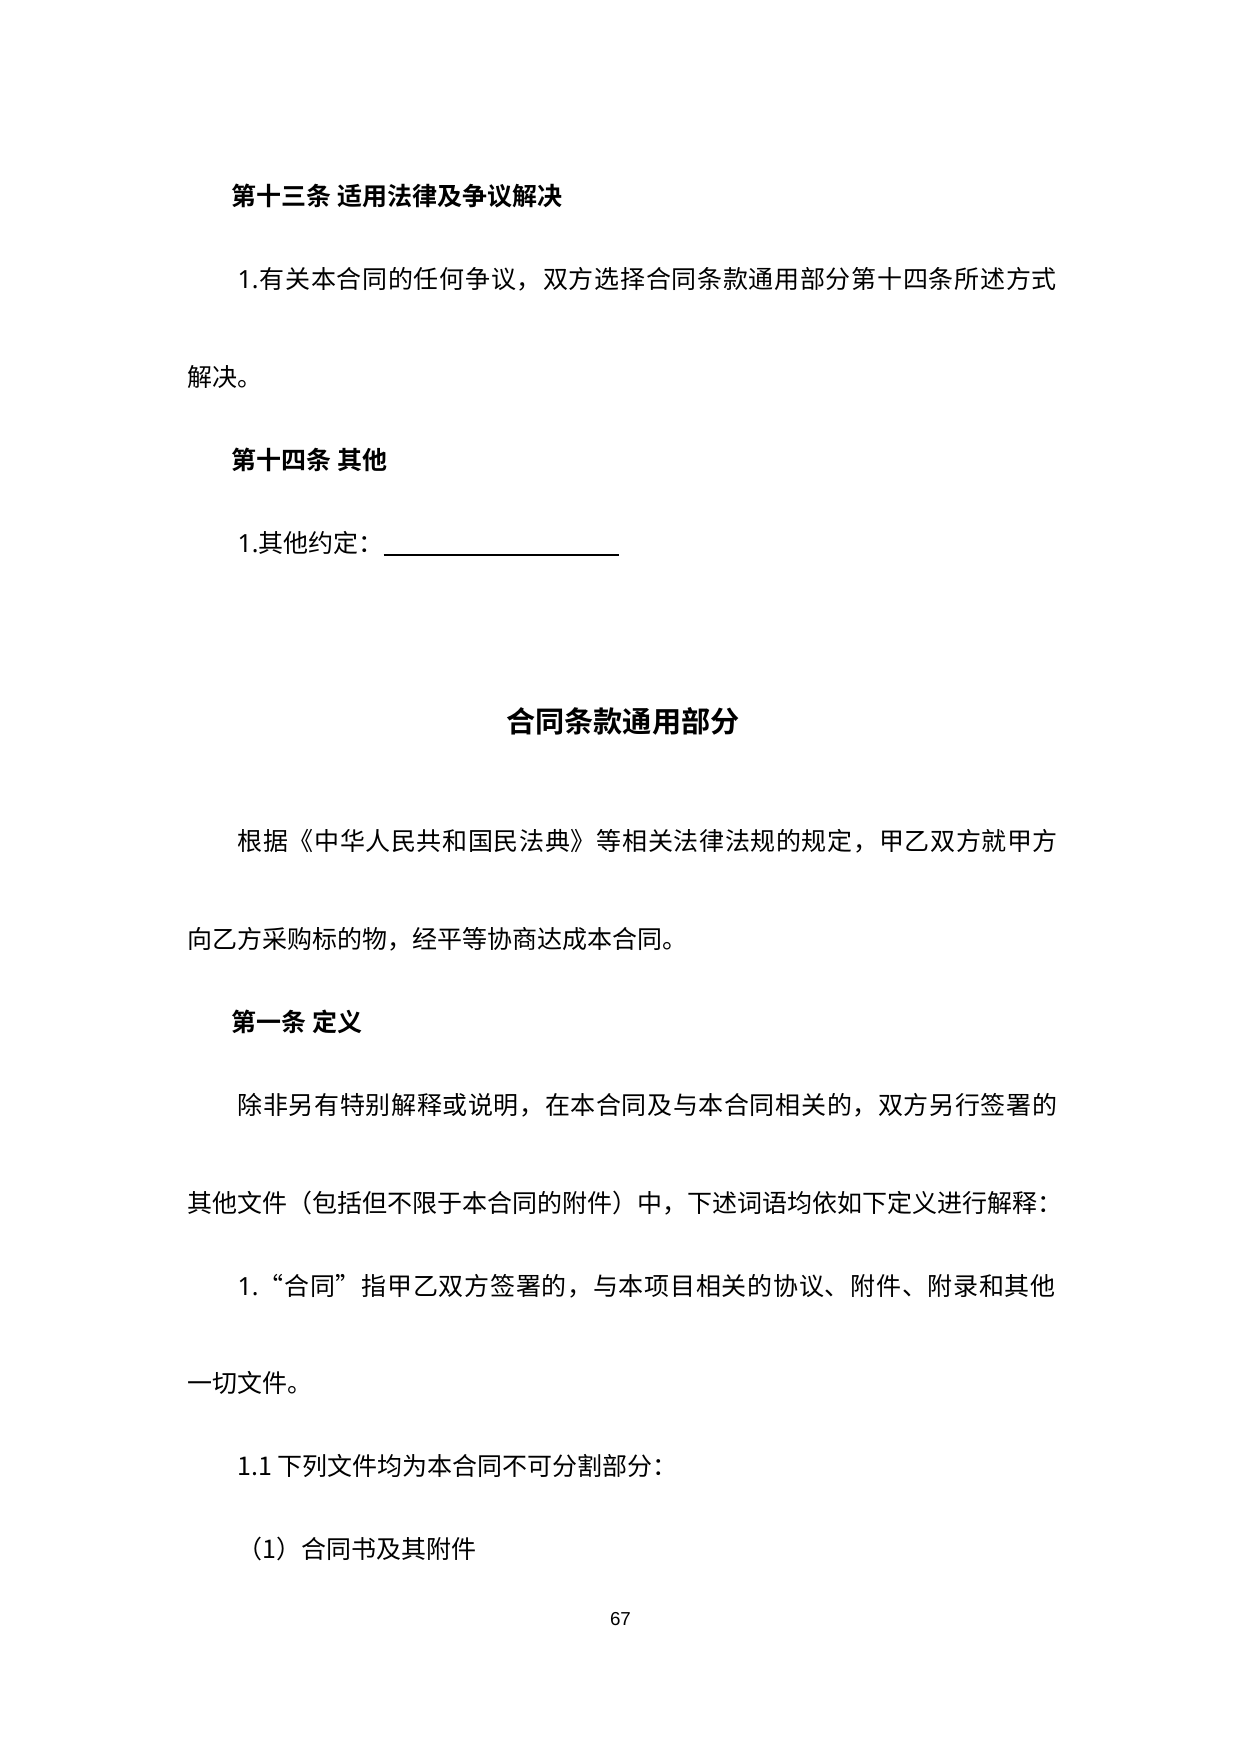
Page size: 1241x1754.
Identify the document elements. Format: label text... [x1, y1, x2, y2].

text 1.1下列文件均为本合同不可分割部分： [187, 1432, 1058, 1497]
text 1.有关本合同的任何争议，双方选择合同条款通用部分第十四条所述方式解决。 [187, 245, 1058, 408]
text 除非另有特别解释或说明，在本合同及与本合同相关的，双方另行签署的其他文件（包括但不限于本合同的附件）中，下述词语均依如下定义进行解释： [187, 1071, 1058, 1234]
text 第一条 定义 [231, 988, 1058, 1053]
text 第十四条 其他 [231, 426, 1058, 491]
text 合同条款通用部分 [187, 688, 1058, 753]
text 1.“合同”指甲乙双方签署的，与本项目相关的协议、附件、附录和其他一切文件。 [187, 1252, 1058, 1414]
text （1）合同书及其附件 [187, 1516, 1058, 1581]
text 根据《中华人民共和国民法典》等相关法律法规的规定，甲乙双方就甲方向乙方采购标的物，经平等协商达成本合同。 [187, 807, 1058, 970]
text 第十三条 适用法律及争议解决 [231, 162, 1058, 227]
text 1.其他约定： [187, 509, 1058, 574]
